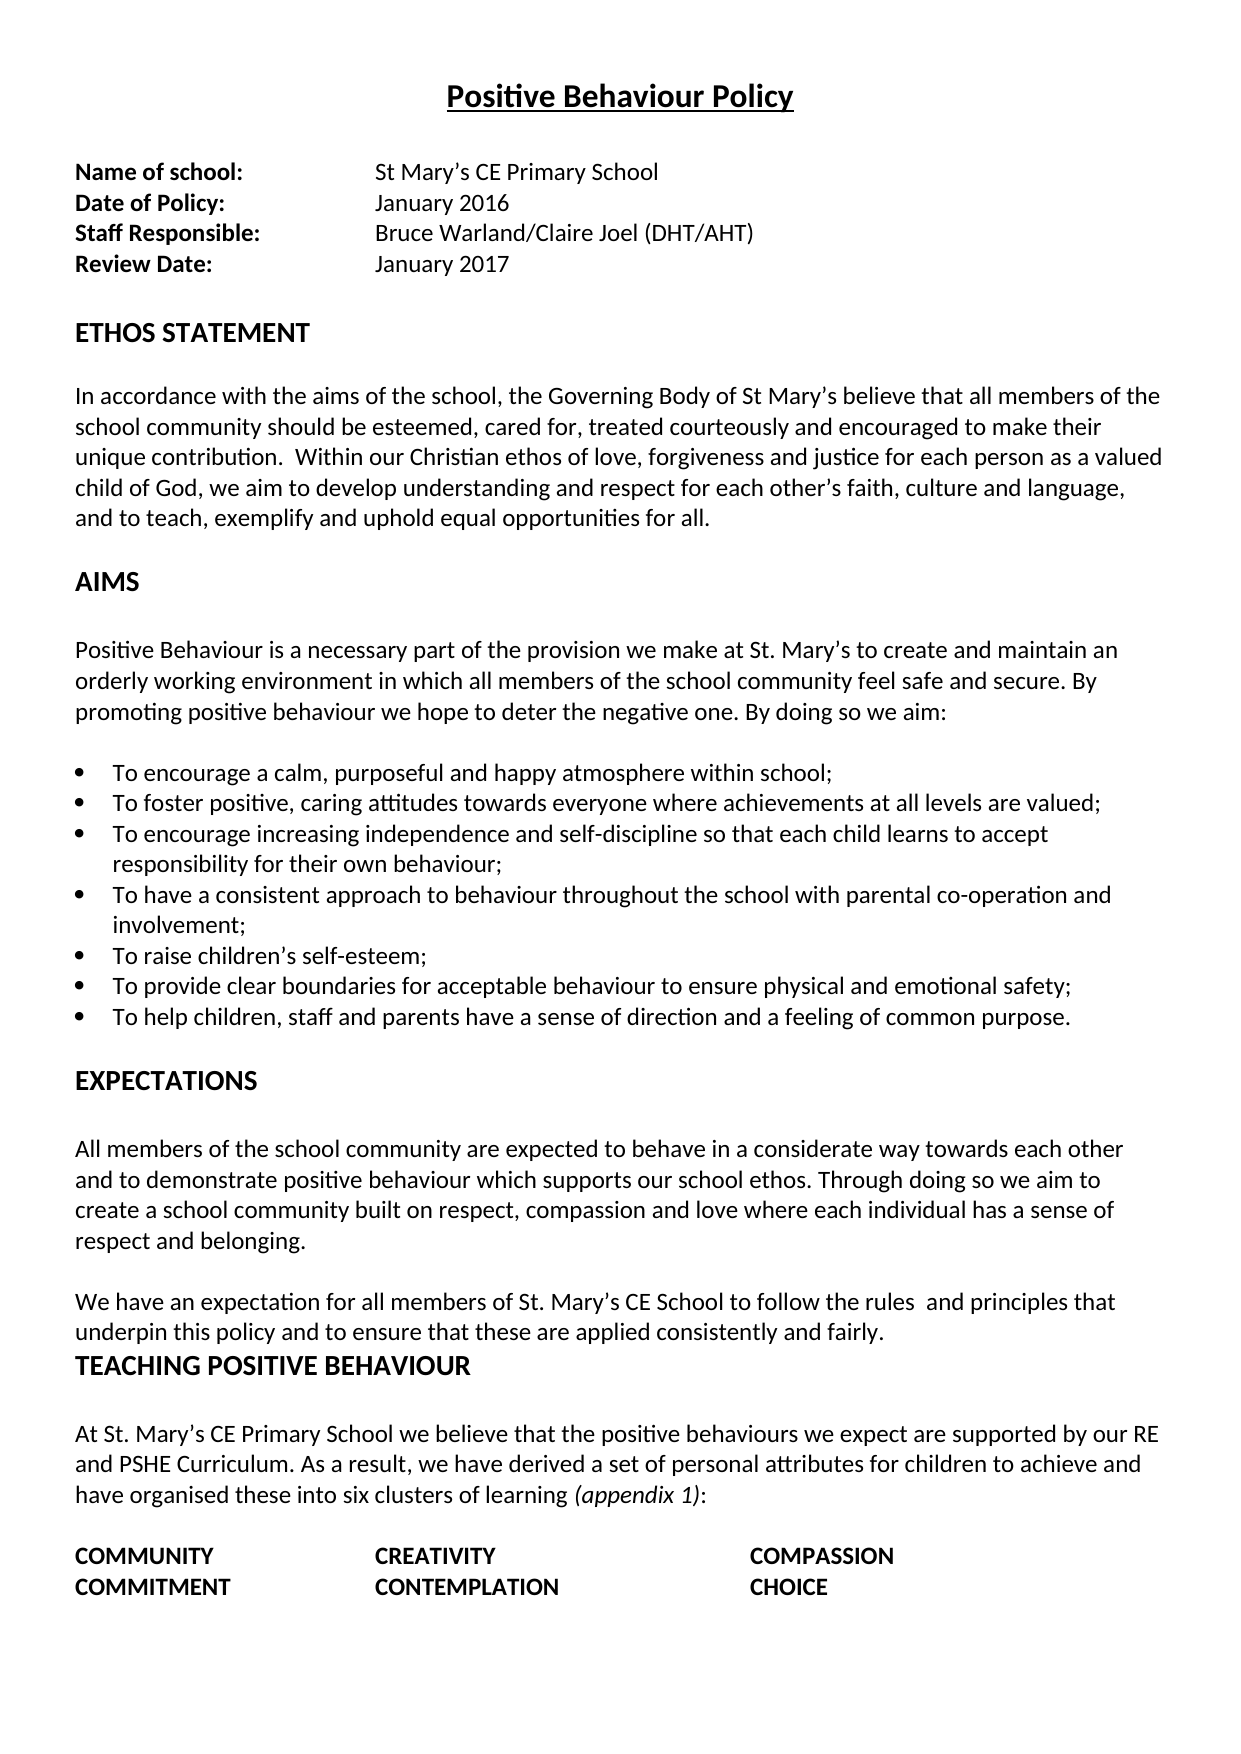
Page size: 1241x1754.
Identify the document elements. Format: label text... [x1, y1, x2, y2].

text In accordance with the aims of the school, the Governing Body of St Mary’s believe that all members of the school community should be esteemed, cared for, treated courteously and encouraged to make their unique contribution. Within our Christian ethos of love, forgiveness and justice for each person as a valued child of God, we aim to develop understanding and respect for each other’s faith, culture and language, and to teach, exemplify and uphold equal opportunities for all. [75, 380, 1165, 533]
text All members of the school community are expected to behave in a considerate way towards each other and to demonstrate positive behaviour which supports our school ethos. Through doing so we aim to create a school community built on respect, compassion and love where each individual has a sense of respect and belonging. [75, 1133, 1165, 1255]
text AIMS [75, 563, 1165, 599]
text Positive Behaviour Policy [75, 75, 1165, 116]
text EXPECTATIONS [75, 1062, 1165, 1098]
text COMMITMENT CONTEMPLATION CHOICE [75, 1571, 1165, 1601]
list To foster positive, caring attitudes towards everyone where achievements at all levels are valued; [75, 787, 1165, 818]
list To raise children’s self-esteem; [75, 940, 1165, 970]
title ETHOS STATEMENT [75, 314, 1165, 350]
text TEACHING POSITIVE BEHAVIOUR [75, 1347, 1165, 1382]
list To provide clear boundaries for acceptable behaviour to ensure physical and emotional safety; [75, 970, 1165, 1001]
list To encourage increasing independence and self-discipline so that each child learns to accept responsibility for their own behaviour; [75, 818, 1165, 879]
list To help children, staff and parents have a sense of direction and a feeling of common purpose. [75, 1001, 1165, 1031]
text Staff Responsible: Bruce Warland/Claire Joel (DHT/AHT) [75, 217, 1165, 248]
text Review Date: January 2017 [75, 248, 1165, 278]
text We have an expectation for all members of St. Mary’s CE School to follow the rules and principles that underpin this policy and to ensure that these are applied consistently and fairly. [75, 1286, 1165, 1347]
text Date of Policy: January 2016 [75, 187, 1165, 217]
text At St. Mary’s CE Primary School we believe that the positive behaviours we expect are supported by our RE and PSHE Curriculum. As a result, we have derived a set of personal attributes for children to achieve and have organised these into six clusters of learning (appendix 1): [75, 1418, 1165, 1510]
text Positive Behaviour is a necessary part of the provision we make at St. Mary’s to create and maintain an orderly working environment in which all members of the school community feel safe and secure. By promoting positive behaviour we hope to deter the negative one. By doing so we aim: [75, 635, 1165, 726]
text COMMUNITY CREATIVITY COMPASSION [75, 1540, 1165, 1571]
text Name of school: St Mary’s CE Primary School [75, 156, 1165, 187]
list To have a consistent approach to behaviour throughout the school with parental co-operation and involvement; [75, 879, 1165, 940]
list To encourage a calm, purposeful and happy atmosphere within school; [75, 757, 1165, 787]
